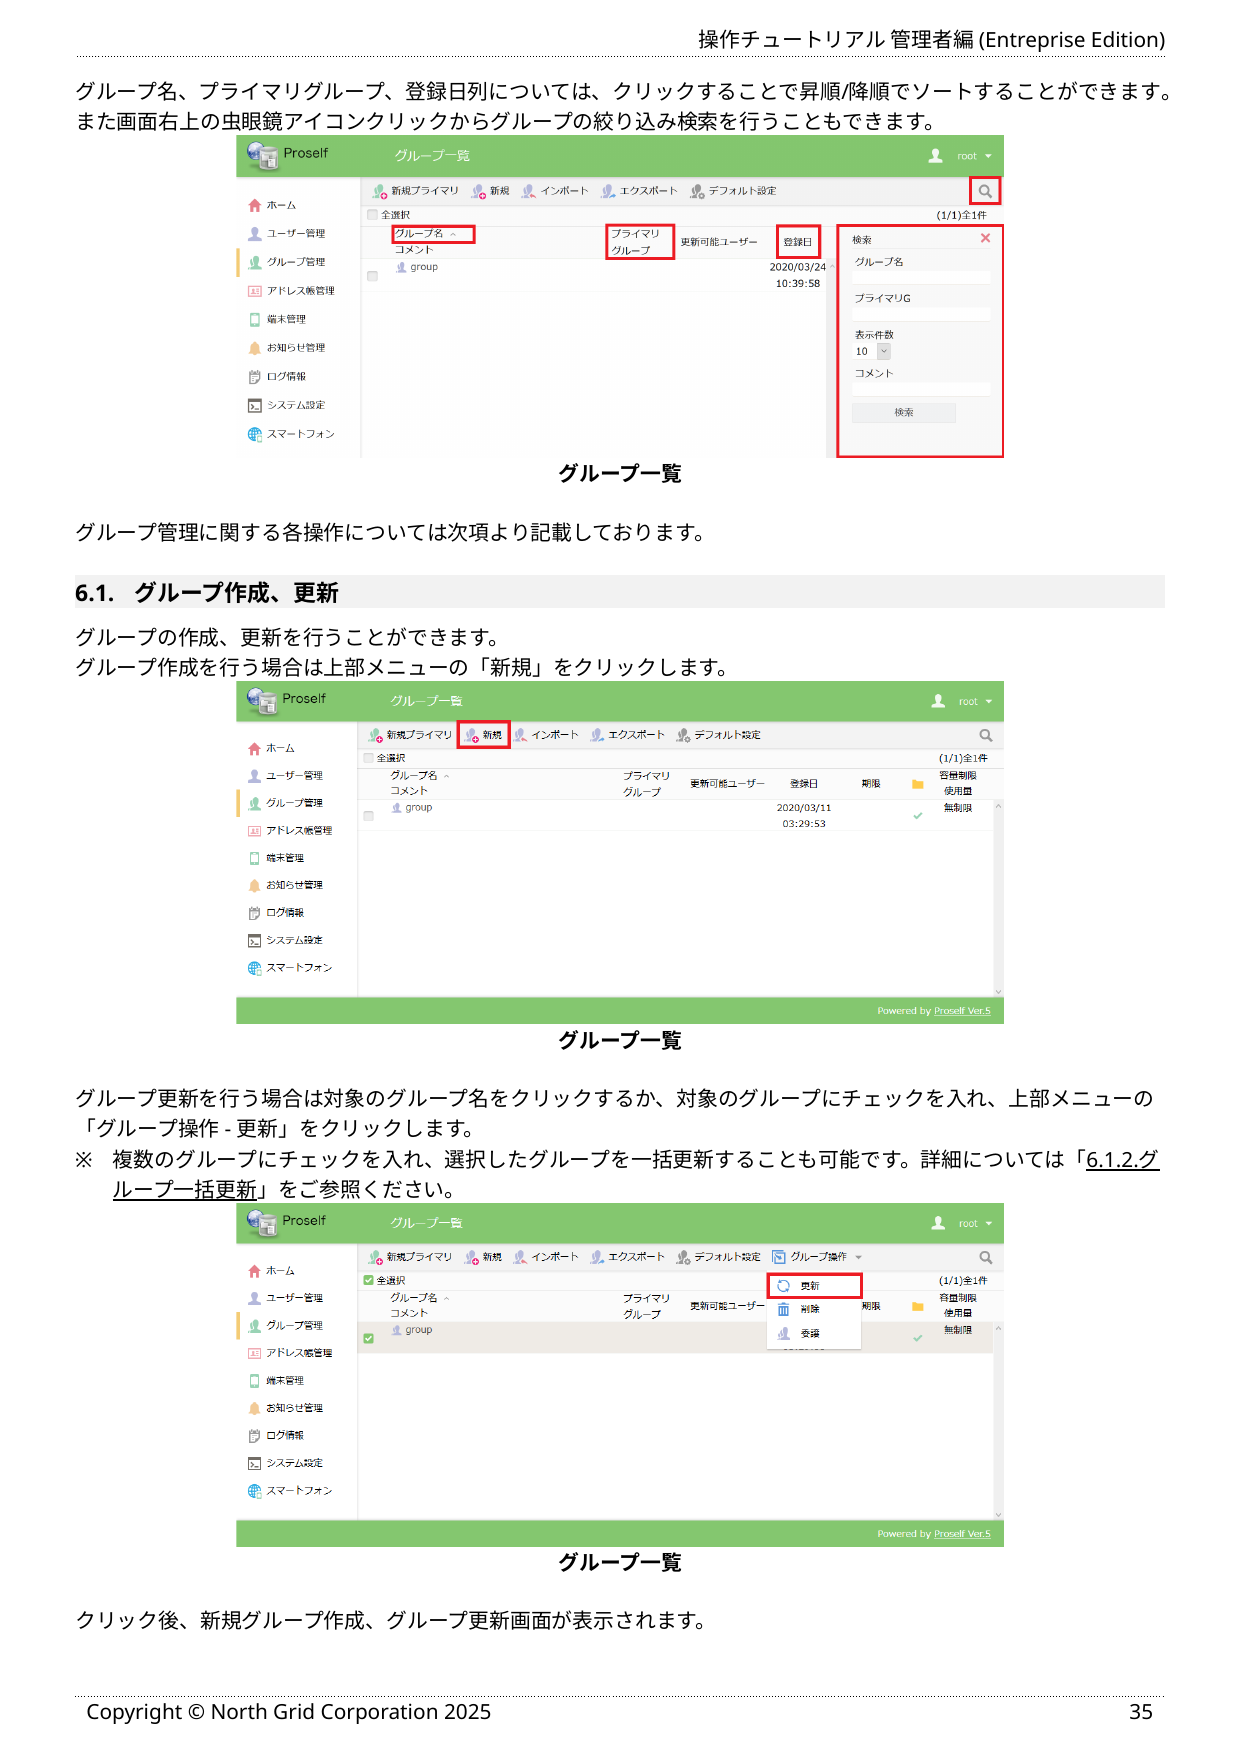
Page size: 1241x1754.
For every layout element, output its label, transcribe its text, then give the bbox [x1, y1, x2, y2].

text グループの作成、更新を行うことができます。 [75, 621, 1165, 651]
subtitle グループ作成、更新 [75, 575, 1165, 608]
text グループ一覧 [75, 1024, 1165, 1054]
picture [236, 681, 1004, 1024]
picture [236, 1203, 1004, 1547]
text グループ一覧 [75, 458, 1165, 488]
text グループ更新を行う場合は対象のグループ名をクリックするか、対象のグループにチェックを入れ、上部メニューの「グループ操作 - 更新」をクリックします。 [75, 1082, 1165, 1143]
text グループ管理に関する各操作については次項より記載しております。 [75, 516, 1165, 547]
text グループ名、プライマリグループ、登録日列については、クリックすることで昇順/降順でソートすることができます。また画面右上の虫眼鏡アイコンクリックからグループの絞り込み検索を行うこともできます。 [75, 75, 1165, 136]
list 複数のグループにチェックを入れ、選択したグループを一括更新することも可能です。詳細については「6.1.2.グループ一括更新」をご参照ください。 [75, 1143, 1165, 1203]
text グループ一覧 [75, 1546, 1165, 1576]
text グループ作成を行う場合は上部メニューの「新規」をクリックします。 [75, 651, 1165, 681]
picture [236, 135, 1004, 458]
text クリック後、新規グループ作成、グループ更新画面が表示されます。 [75, 1605, 1165, 1635]
